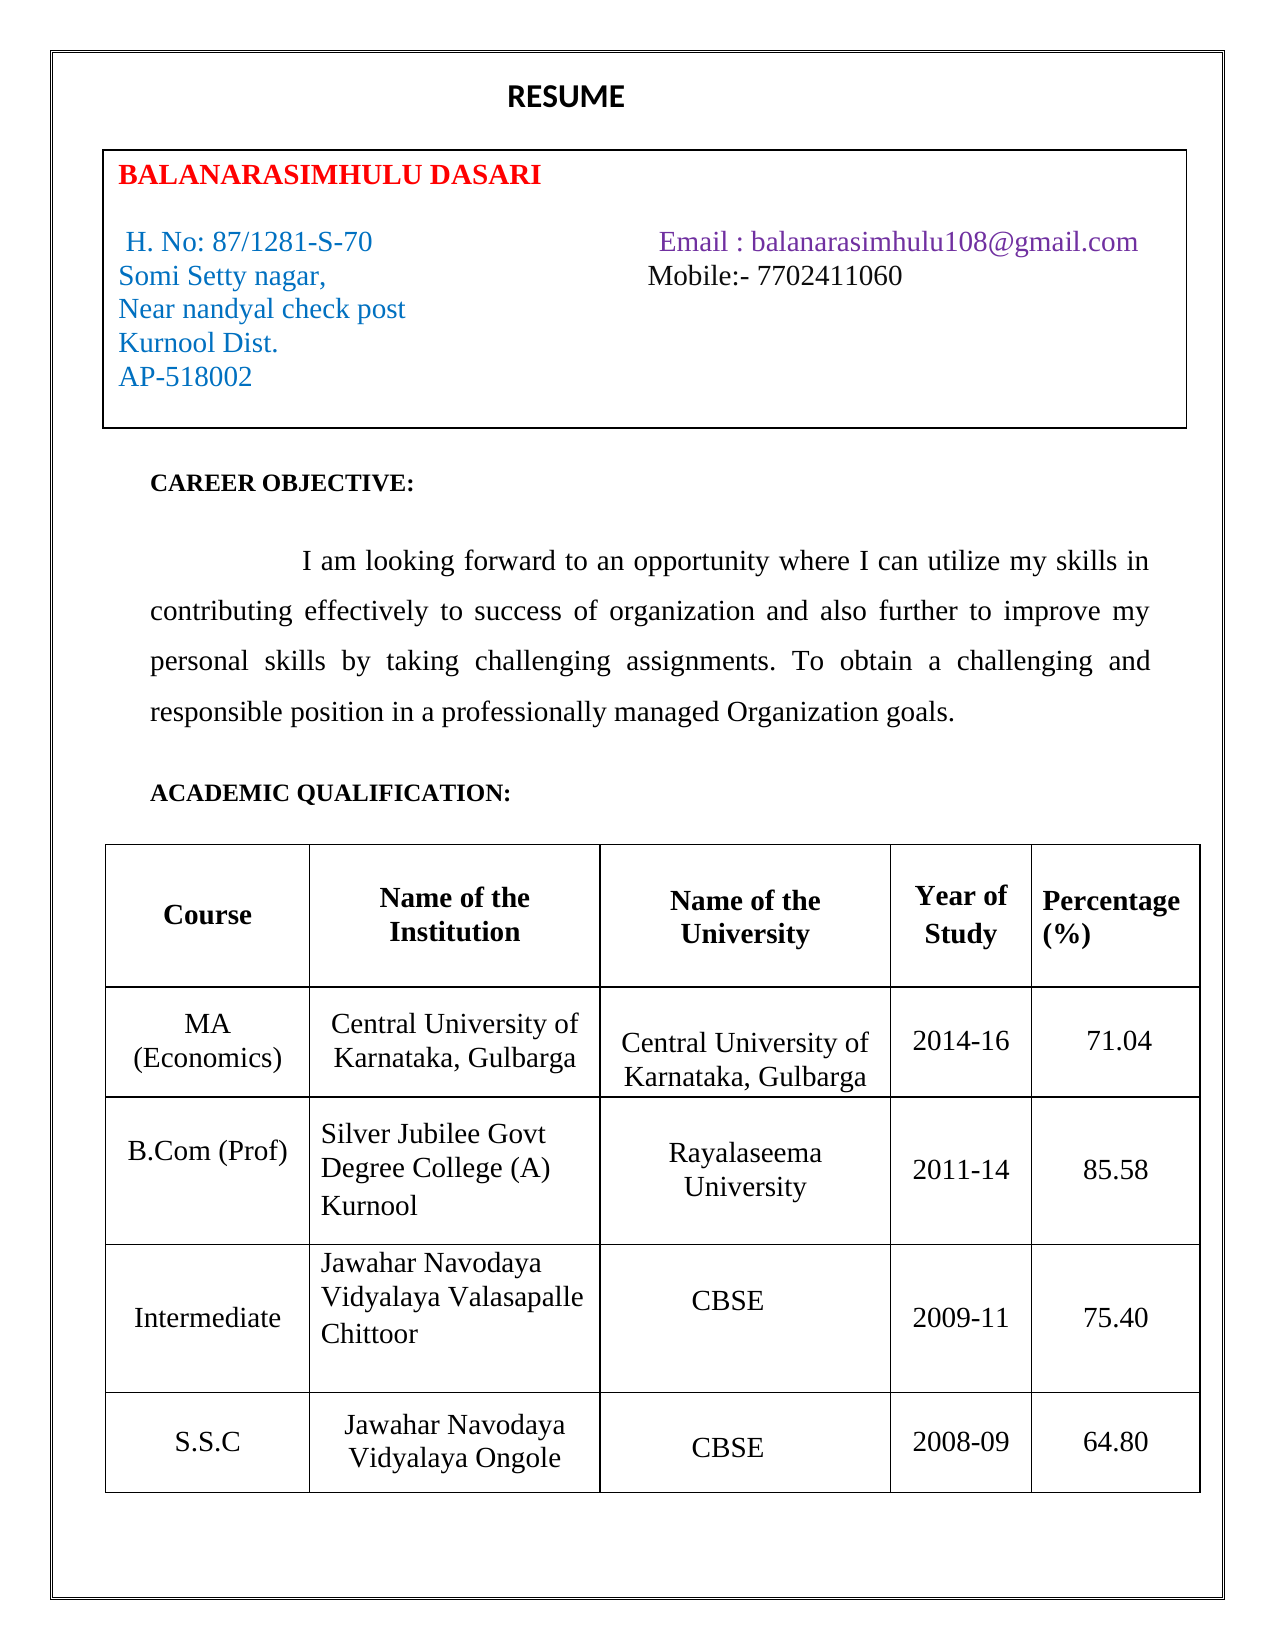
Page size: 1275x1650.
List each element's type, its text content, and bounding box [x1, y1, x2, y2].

table_cell 2009-11 [891, 1245, 1031, 1392]
text CAREER OBJECTIVE: [150, 468, 1125, 497]
table_cell Central University of Karnataka, Gulbarga [601, 988, 890, 1096]
table_cell Intermediate [106, 1245, 309, 1392]
table_cell 71.04 [1032, 988, 1199, 1096]
table_header Percentage (%) [1032, 845, 1199, 986]
table_cell 75.40 [1032, 1245, 1199, 1392]
text I am looking forward to an opportunity where I can utilize my skills in contributing effectively to success of organization and also further to improve my personal skills by taking challenging assignments. To obtain a challenging and responsible position in a professionally managed Organization goals. [150, 543, 1151, 727]
table_cell MA (Economics) [106, 988, 309, 1096]
table_cell 2011-14 [891, 1098, 1031, 1244]
table_cell 85.58 [1032, 1098, 1199, 1244]
table_header Year of Study [891, 845, 1031, 986]
text ACADEMIC QUALIFICATION: [150, 778, 1125, 807]
table_cell 2008-09 [891, 1393, 1031, 1492]
table_header Name of the University [601, 845, 890, 986]
table_cell Central University of Karnataka, Gulbarga [310, 988, 599, 1096]
table_cell Silver Jubilee Govt Degree College (A) Kurnool [310, 1098, 599, 1244]
table_cell CBSE [601, 1393, 890, 1492]
table_cell S.S.C [106, 1393, 309, 1492]
table_cell B.Com (Prof) [106, 1098, 309, 1244]
table_header Course [106, 845, 309, 986]
table_cell CBSE [601, 1245, 890, 1392]
table_header Name of the Institution [310, 845, 599, 986]
table_cell Rayalaseema University [601, 1098, 890, 1244]
table_cell 64.80 [1032, 1393, 1199, 1492]
table_cell 2014-16 [891, 988, 1031, 1096]
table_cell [310, 1393, 599, 1492]
table_cell Jawahar Navodaya Vidyalaya Valasapalle Chittoor [310, 1245, 599, 1392]
